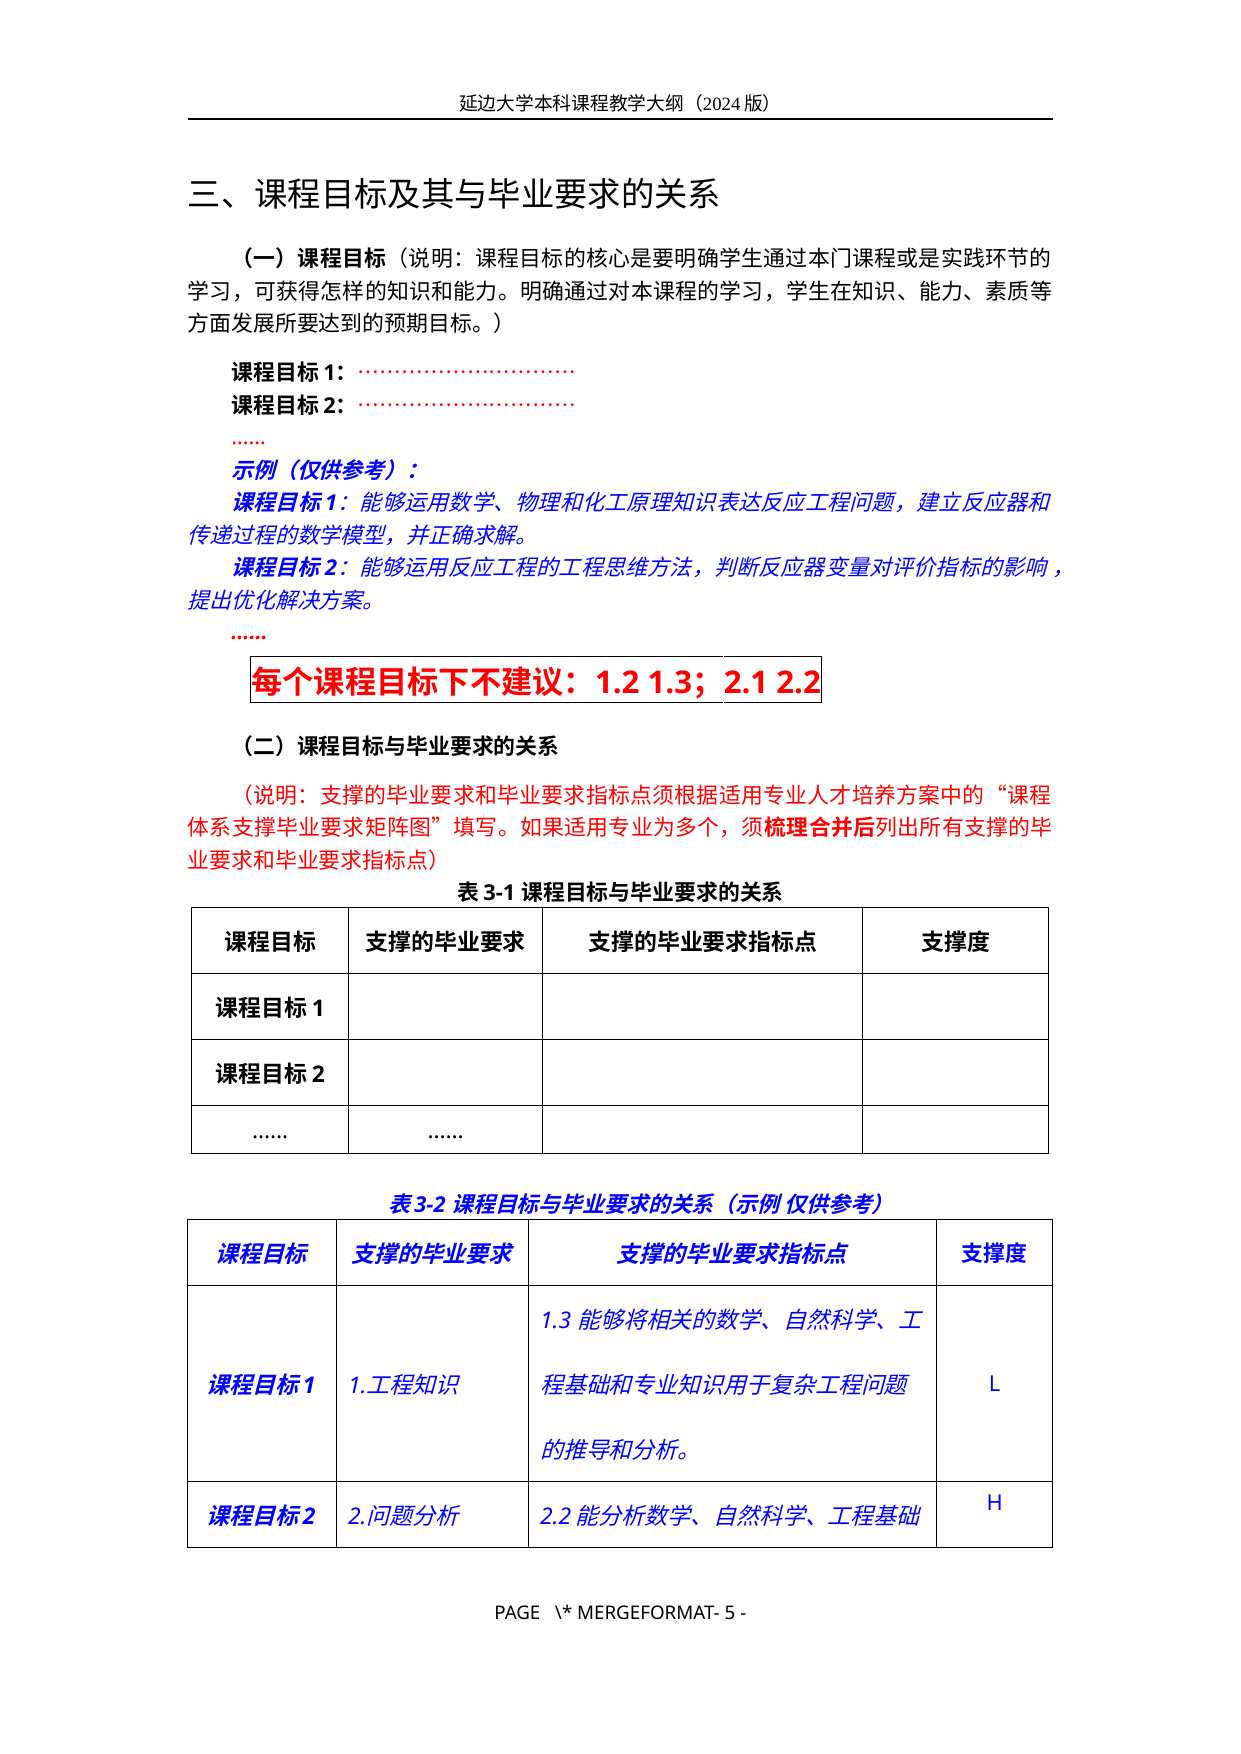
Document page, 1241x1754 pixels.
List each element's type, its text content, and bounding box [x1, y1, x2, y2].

text （二）课程目标与毕业要求的关系 [187, 728, 1053, 761]
table_cell [543, 1040, 862, 1105]
table_header 课程目标 [192, 908, 348, 973]
table_header 支撑的毕业要求指标点 [543, 908, 862, 973]
table_cell 1.工程知识 [337, 1286, 528, 1481]
text 课程目标2：………………………… [187, 387, 1053, 420]
text 每个课程目标下不建议：1.2 1.3；2.1 2.2 [187, 647, 1053, 712]
text （说明：支撑的毕业要求和毕业要求指标点须根据适用专业人才培养方案中的“课程体系支撑毕业要求矩阵图”填写。如果适用专业为多个，须梳理合并后列出所有支撑的毕业要求和毕业要求指标点） [187, 777, 1053, 875]
table_cell 课程目标2 [188, 1482, 336, 1547]
table_cell [863, 974, 1048, 1039]
text 表3-2 课程目标与毕业要求的关系（示例 仅供参考） [187, 1186, 1053, 1219]
table_header 支撑的毕业要求 [337, 1220, 528, 1285]
table_cell L [937, 1286, 1052, 1481]
text 课程目标1：能够运用数学、物理和化工原理知识表达反应工程问题，建立反应器和传递过程的数学模型，并正确求解。 [187, 485, 1053, 550]
text …… [187, 615, 1053, 647]
table_cell …… [349, 1106, 542, 1153]
table_cell 课程目标2 [192, 1040, 348, 1105]
table_header 支撑度 [863, 908, 1048, 973]
table_cell [543, 1106, 862, 1153]
text （一）课程目标（说明：课程目标的核心是要明确学生通过本门课程或是实践环节的学习，可获得怎样的知识和能力。明确通过对本课程的学习，学生在知识、能力、素质等方面发展所要达到的预期目标。） [187, 241, 1053, 338]
text …… [187, 420, 1053, 452]
table_cell 课程目标1 [192, 974, 348, 1039]
table_cell [863, 1040, 1048, 1105]
text 示例（仅供参考）： [187, 452, 1053, 485]
table_cell …… [192, 1106, 348, 1153]
table_header 支撑的毕业要求 [349, 908, 542, 973]
table_cell [863, 1106, 1048, 1153]
text 表3-1 课程目标与毕业要求的关系 [187, 875, 1053, 907]
table_cell 2.问题分析 [337, 1482, 528, 1547]
table_header 课程目标 [188, 1220, 336, 1285]
subtitle 三、课程目标及其与毕业要求的关系 [187, 160, 1053, 225]
text 课程目标1：………………………… [187, 355, 1053, 387]
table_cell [529, 1482, 936, 1547]
table_cell [349, 1040, 542, 1105]
table_cell 1.3 能够将相关的数学、自然科学、工程基础和专业知识用于复杂工程问题的推导和分析。 [529, 1286, 936, 1481]
table_header 支撑度 [937, 1220, 1052, 1285]
table_header 支撑的毕业要求指标点 [529, 1220, 936, 1285]
table_cell H [937, 1482, 1052, 1547]
table_cell [543, 974, 862, 1039]
table_cell 课程目标1 [188, 1286, 336, 1481]
table_cell [349, 974, 542, 1039]
text 课程目标2：能够运用反应工程的工程思维方法，判断反应器变量对评价指标的影响，提出优化解决方案。 [187, 550, 1053, 615]
